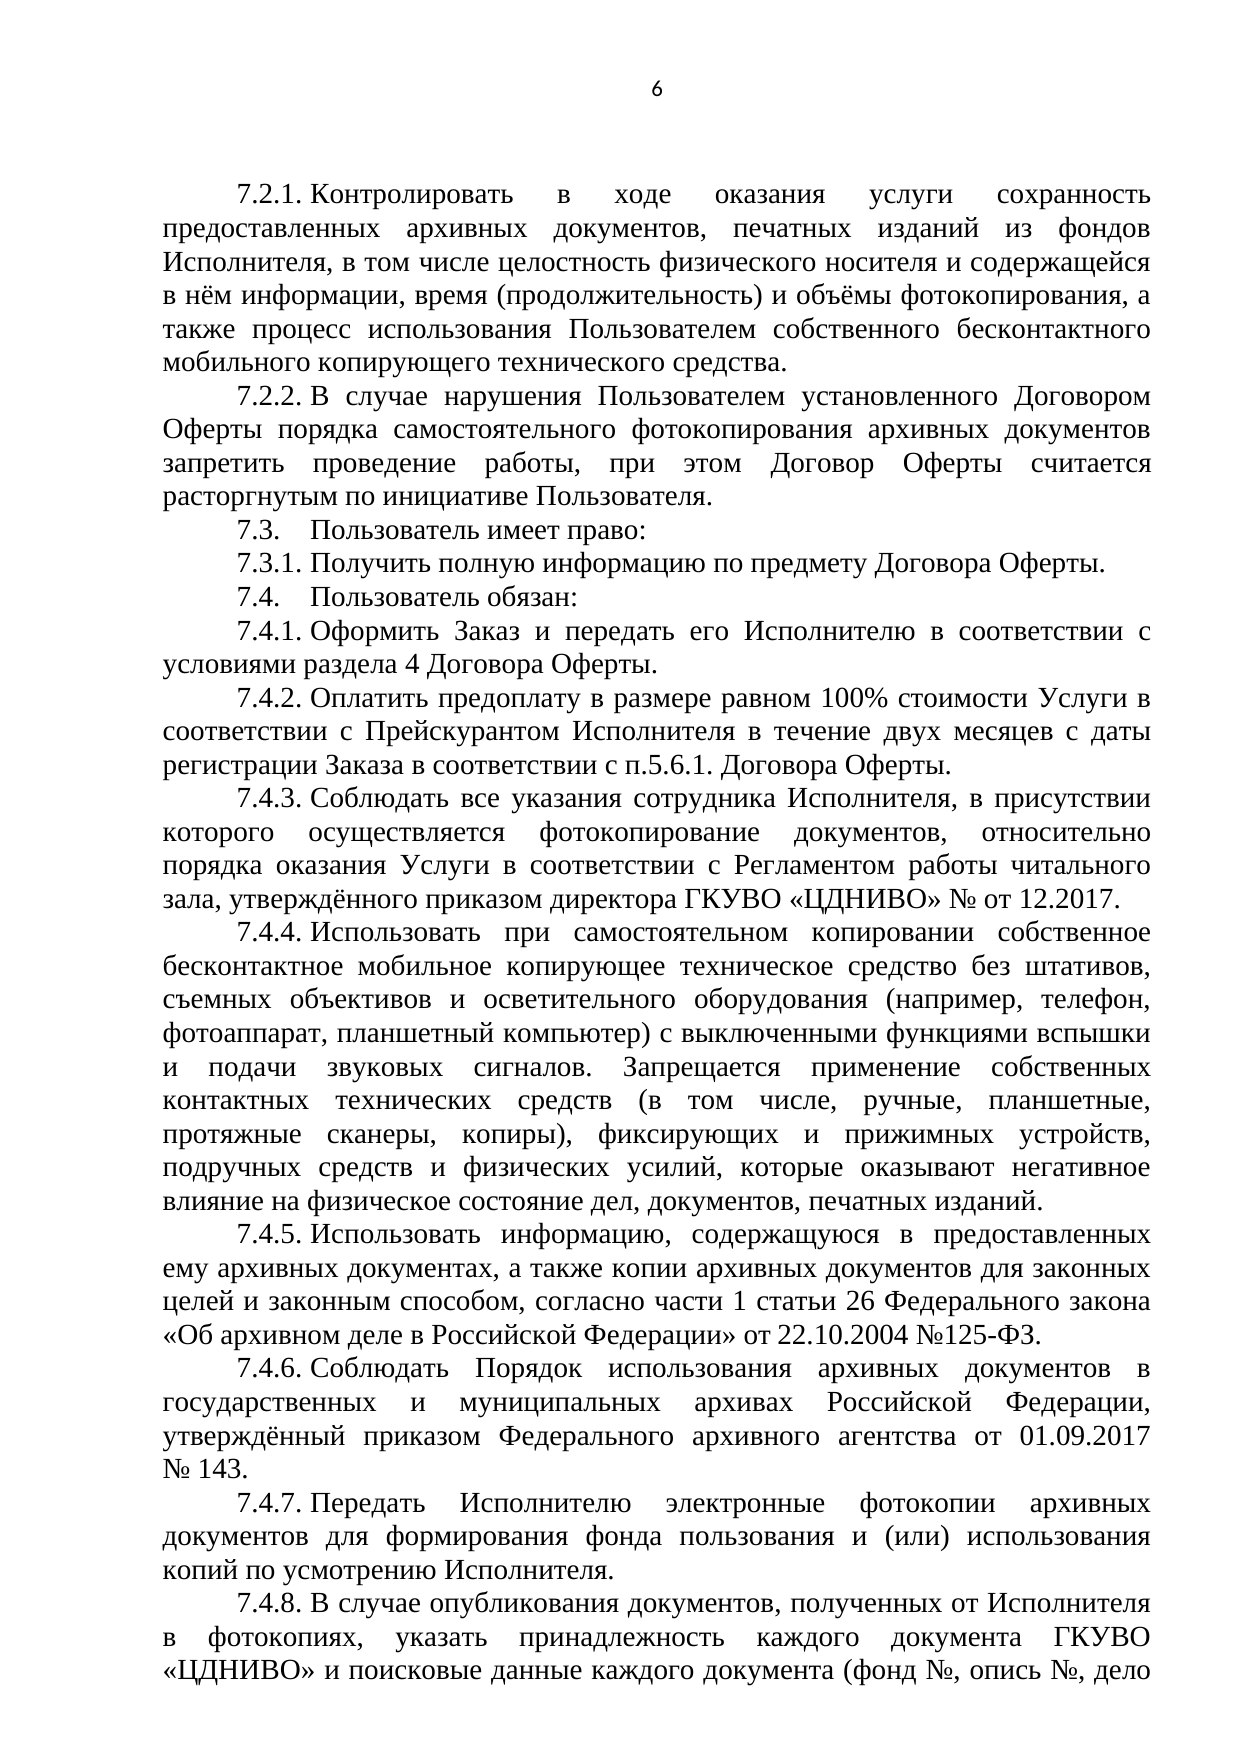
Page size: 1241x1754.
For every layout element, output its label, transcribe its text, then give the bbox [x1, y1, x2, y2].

list Получить полную информацию по предмету Договора Оферты. [162, 546, 1152, 579]
list Контролировать в ходе оказания услуги сохранность предоставленных архивных документов, печатных изданий из фондов Исполнителя, в том числе целостность физического носителя и содержащейся в нём информации, время (продолжительность) и объёмы фотокопирования, а также процесс использования Пользователем собственного бесконтактного мобильного копирующего технического средства. [162, 177, 1152, 378]
list Использовать информацию, содержащуюся в предоставленных ему архивных документах, а также копии архивных документов для законных целей и законным способом, согласно части 1 статьи 26 Федерального закона «Об архивном деле в Российской Федерации» от 22.10.2004 №125-ФЗ. [162, 1216, 1152, 1351]
list В случае нарушения Пользователем установленного Договором Оферты порядка самостоятельного фотокопирования архивных документов запретить проведение работы, при этом Договор Оферты считается расторгнутым по инициативе Пользователя. [162, 378, 1152, 512]
list Пользователь имеет право: [162, 512, 1152, 546]
list Использовать при самостоятельном копировании собственное бесконтактное мобильное копирующее техническое средство без штативов, съемных объективов и осветительного оборудования (например, телефон, фотоаппарат, планшетный компьютер) с выключенными функциями вспышки и подачи звуковых сигналов. Запрещается применение собственных контактных технических средств (в том числе, ручные, планшетные, протяжные сканеры, копиры), фиксирующих и прижимных устройств, подручных средств и физических усилий, которые оказывают негативное влияние на физическое состояние дел, документов, печатных изданий. [162, 914, 1152, 1216]
list Соблюдать Порядок использования архивных документов в государственных и муниципальных архивах Российской Федерации, утверждённый приказом Федерального архивного агентства от 01.09.2017 № 143. [162, 1351, 1152, 1485]
list Пользователь обязан: [162, 579, 1152, 613]
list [162, 1585, 1152, 1686]
list Оформить Заказ и передать его Исполнителю в соответствии с условиями раздела 4 Договора Оферты. [162, 613, 1152, 680]
list Оплатить предоплату в размере равном 100% стоимости Услуги в соответствии с Прейскурантом Исполнителя в течение двух месяцев с даты регистрации Заказа в соответствии с п.5.6.1. Договора Оферты. [162, 680, 1152, 780]
list Передать Исполнителю электронные фотокопии архивных документов для формирования фонда пользования и (или) использования копий по усмотрению Исполнителя. [162, 1485, 1152, 1585]
list Соблюдать все указания сотрудника Исполнителя, в присутствии которого осуществляется фотокопирование документов, относительно порядка оказания Услуги в соответствии с Регламентом работы читального зала, утверждённого приказом директора ГКУВО «ЦДНИВО» № от 12.2017. [162, 780, 1152, 914]
